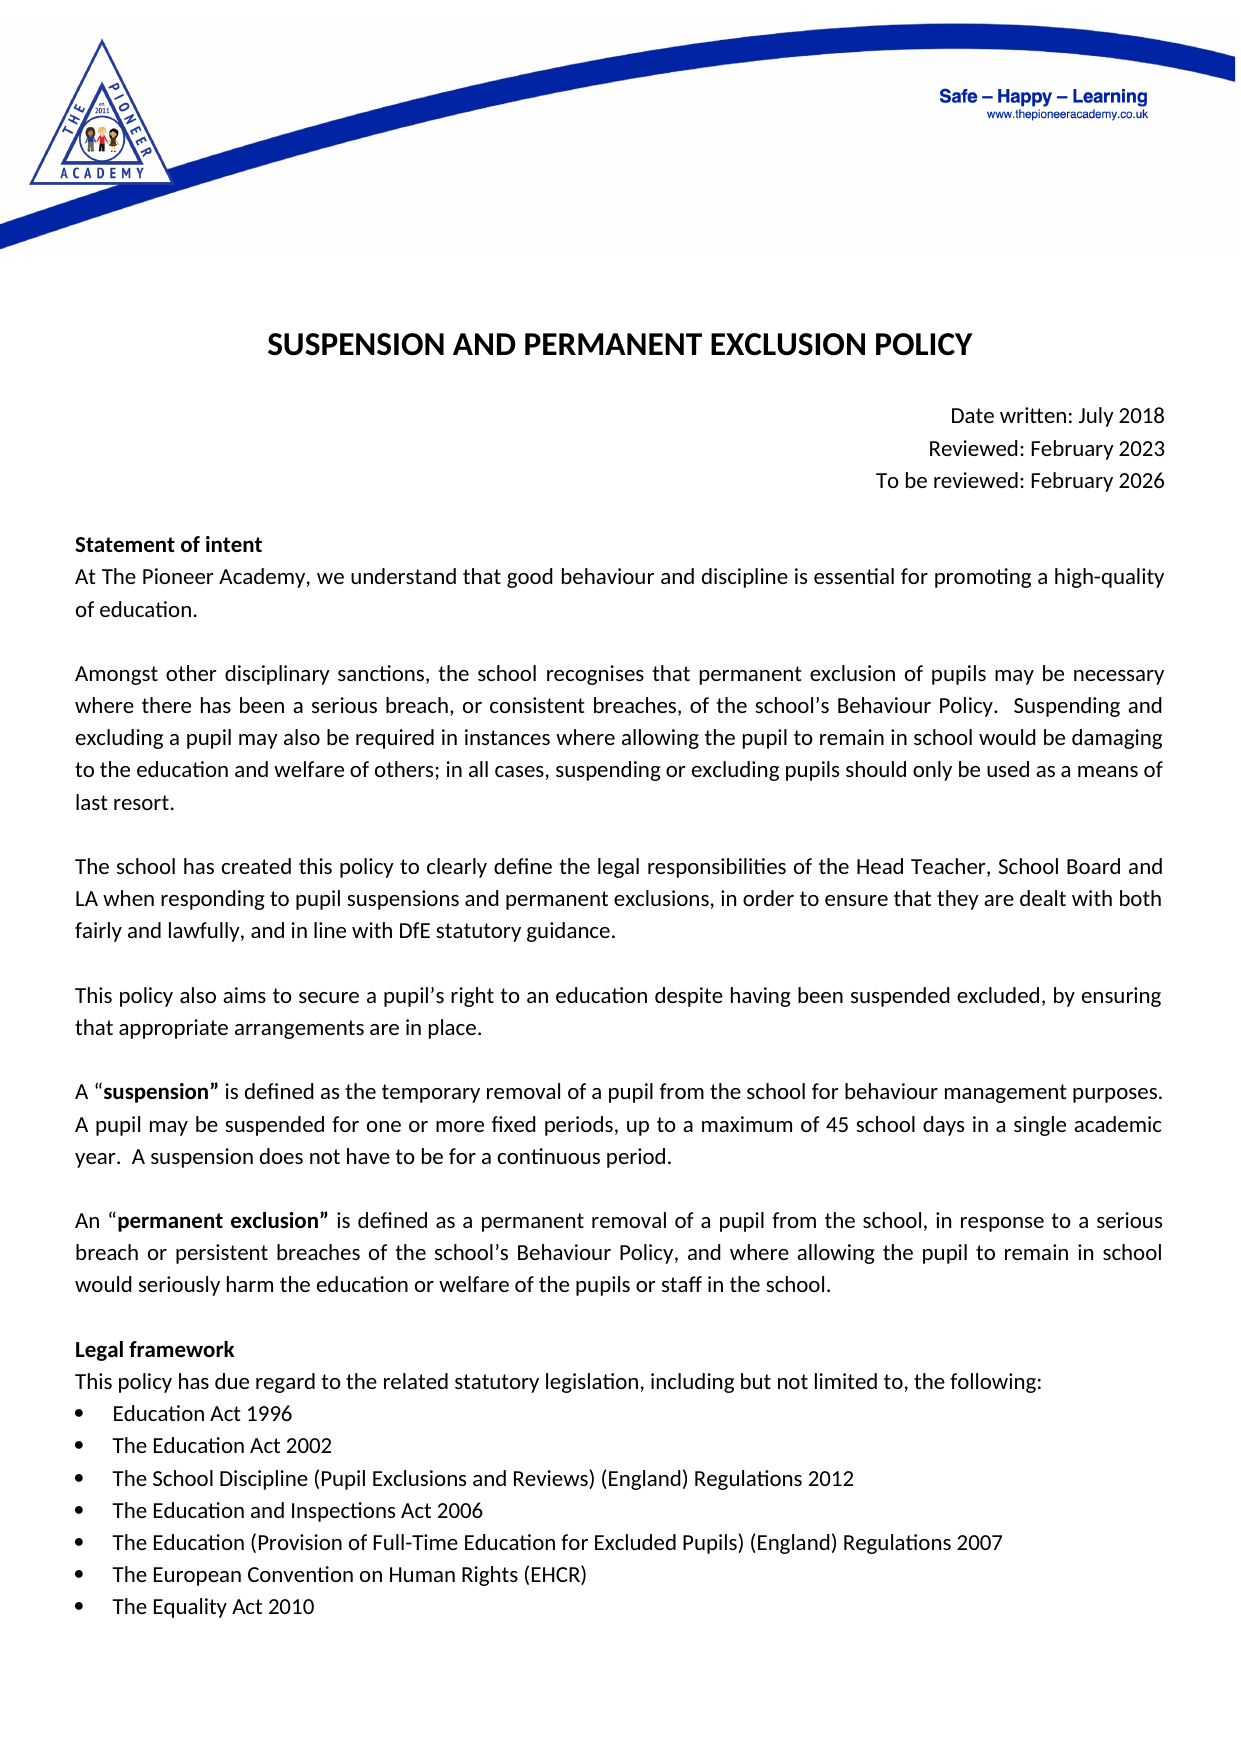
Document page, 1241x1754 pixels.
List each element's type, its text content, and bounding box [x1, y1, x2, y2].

text This policy has due regard to the related statutory legislation, including but not limited to, the following: [75, 1367, 1165, 1395]
text Amongst other disciplinary sanctions, the school recognises that permanent exclusion of pupils may be necessary where there has been a serious breach, or consistent breaches, of the school’s Behaviour Policy. Suspending and excluding a pupil may also be required in instances where allowing the pupil to remain in school would be damaging to the education and welfare of others; in all cases, suspending or excluding pupils should only be used as a means of last resort. [75, 659, 1165, 816]
text Legal framework [75, 1335, 1165, 1363]
text An “permanent exclusion” is defined as a permanent removal of a pupil from the school, in response to a serious breach or persistent breaches of the school’s Behaviour Policy, and where allowing the pupil to remain in school would seriously harm the education or welfare of the pupils or staff in the school. [75, 1206, 1165, 1299]
text At The Pioneer Academy, we understand that good behaviour and discipline is essential for promoting a high-quality of education. [75, 562, 1165, 623]
list Education Act 1996 [75, 1399, 1165, 1427]
subtitle SUSPENSION AND PERMANENT EXCLUSION POLICY [75, 323, 1165, 363]
list The Education Act 2002 [75, 1432, 1165, 1459]
list The School Discipline (Pupil Exclusions and Reviews) (England) Regulations 2012 [75, 1464, 1165, 1492]
list The Education and Inspections Act 2006 [75, 1496, 1165, 1524]
text Date written: July 2018 [75, 402, 1165, 429]
text A “suspension” is defined as the temporary removal of a pupil from the school for behaviour management purposes. A pupil may be suspended for one or more fixed periods, up to a maximum of 45 school days in a single academic year. A suspension does not have to be for a continuous period. [75, 1077, 1165, 1170]
text Statement of intent [75, 530, 1165, 558]
list The Education (Provision of Full-Time Education for Excluded Pupils) (England) Regulations 2007 [75, 1528, 1165, 1556]
text To be reviewed: February 2026 [75, 466, 1165, 494]
text This policy also aims to secure a pupil’s right to an education despite having been suspended excluded, by ensuring that appropriate arrangements are in place. [75, 981, 1165, 1041]
list The Equality Act 2010 [75, 1592, 1165, 1621]
list The European Convention on Human Rights (EHCR) [75, 1560, 1165, 1588]
text Reviewed: February 2023 [75, 434, 1165, 462]
text The school has created this policy to clearly define the legal responsibilities of the Head Teacher, School Board and LA when responding to pupil suspensions and permanent exclusions, in order to ensure that they are dealt with both fairly and lawfully, and in line with DfE statutory guidance. [75, 852, 1165, 944]
picture [0, 16, 1236, 254]
